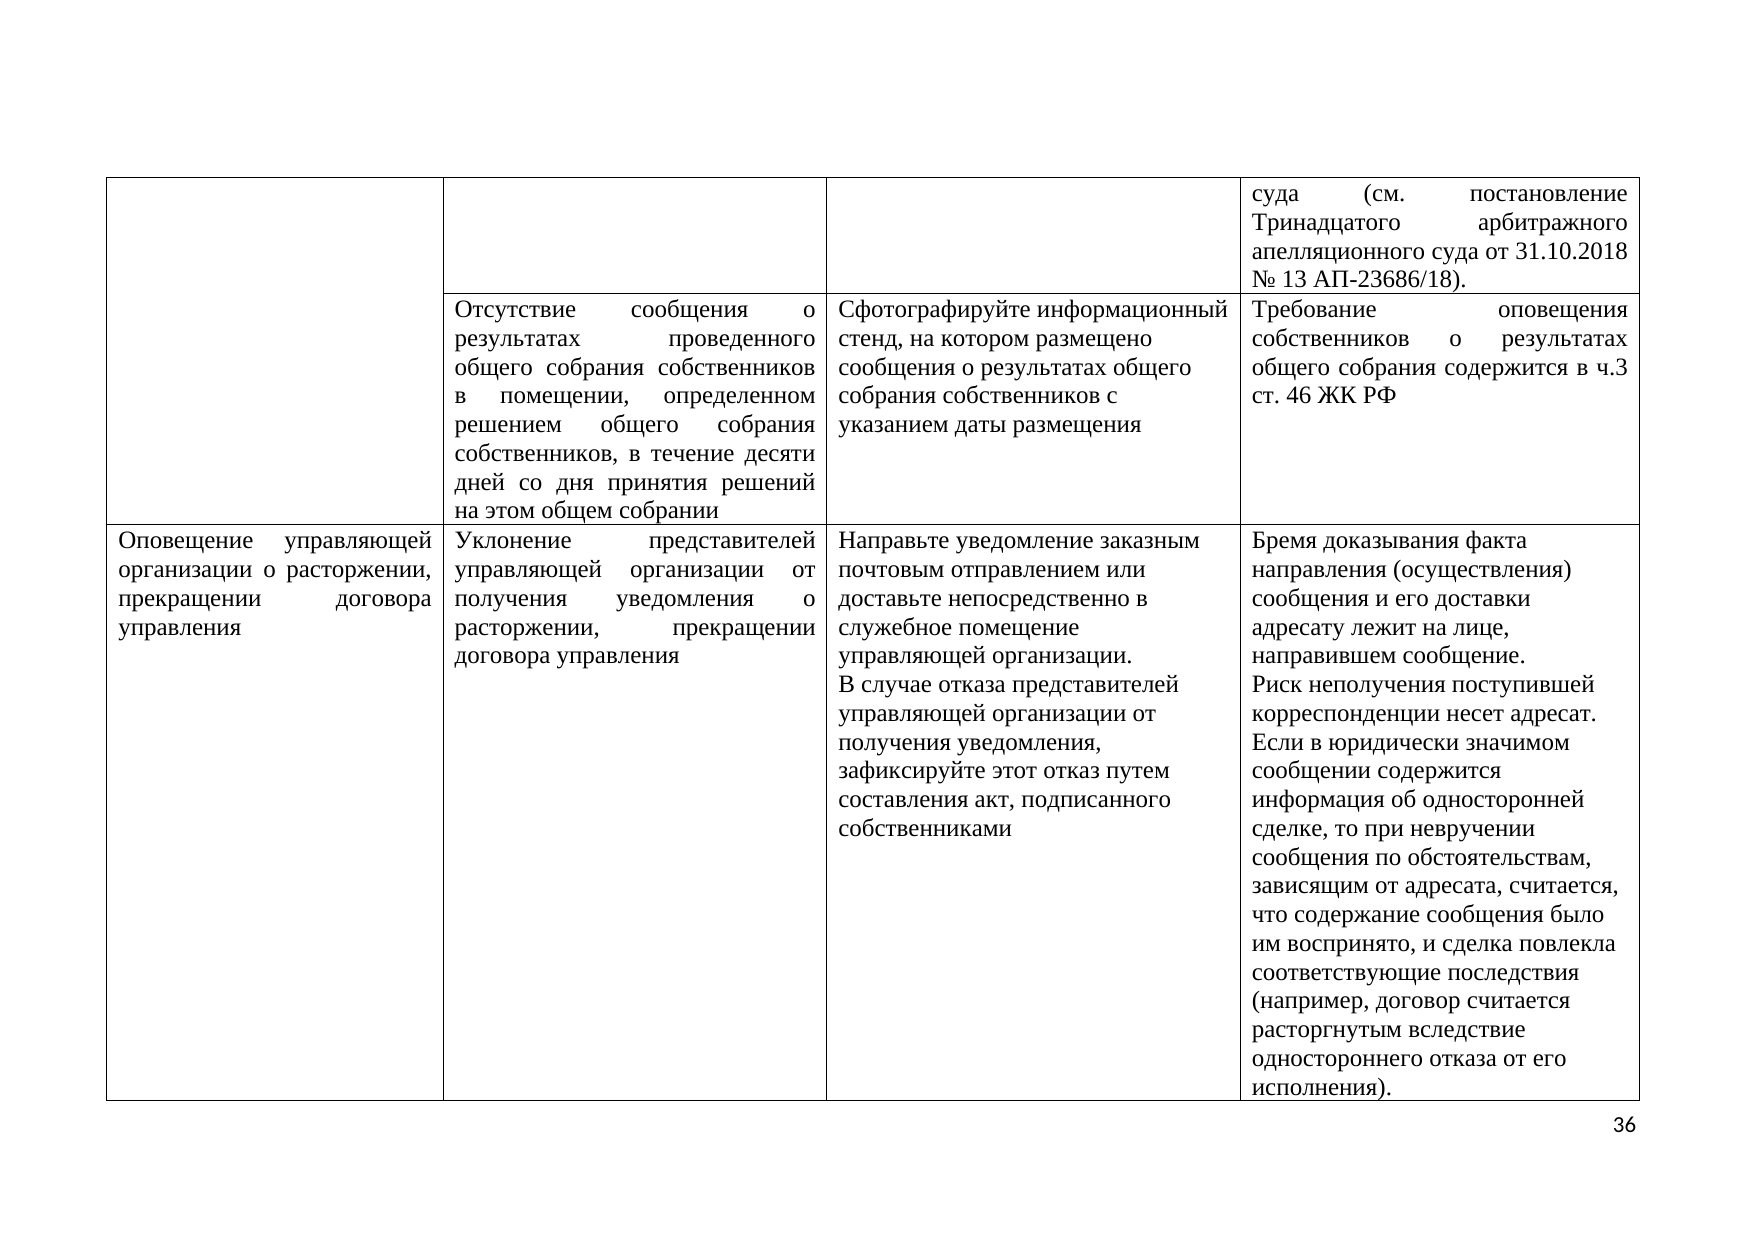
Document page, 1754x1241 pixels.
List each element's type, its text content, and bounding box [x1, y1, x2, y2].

table_cell Отсутствие сообщения о результатах проведенного общего собрания собственников в помещении, определенном решением общего собрания собственников, в течение десяти дней со дня принятия решений на этом общем собрании [444, 294, 826, 524]
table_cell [827, 178, 1240, 293]
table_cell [444, 178, 826, 293]
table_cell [444, 525, 826, 1100]
table_cell Сфотографируйте информационный стенд, на котором размещено сообщения о результатах общего собрания собственников с указанием даты размещения [827, 294, 1240, 524]
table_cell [827, 525, 1240, 1100]
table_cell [107, 525, 443, 1100]
table_cell Требование оповещения собственников о результатах общего собрания содержится в ч.3 ст. 46 ЖК РФ [1241, 294, 1639, 524]
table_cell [1241, 525, 1639, 1100]
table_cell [1241, 178, 1639, 293]
